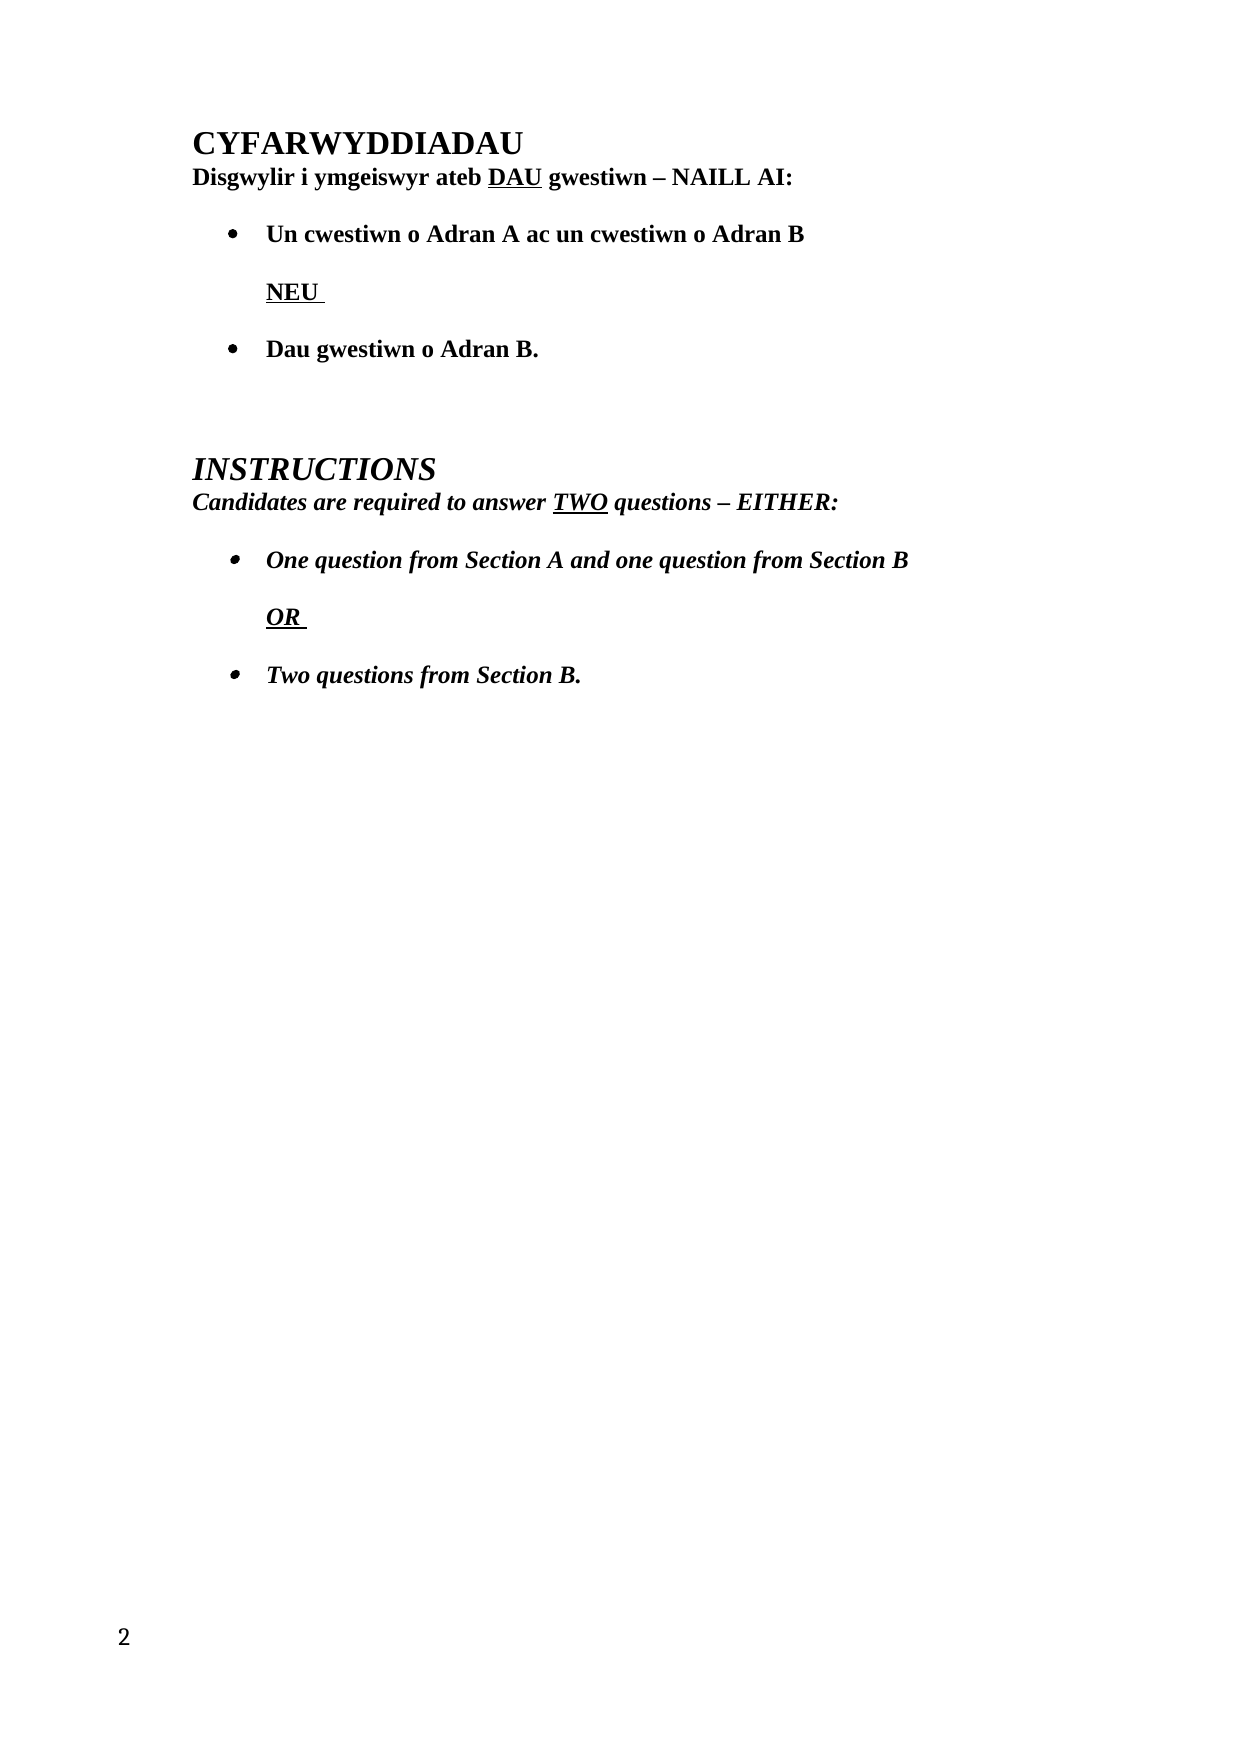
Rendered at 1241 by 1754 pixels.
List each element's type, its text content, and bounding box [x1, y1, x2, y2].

text Candidates are required to answer TWO questions – EITHER: [192, 487, 1122, 545]
text OR [266, 574, 1122, 631]
text Disgwylir i ymgeiswyr ateb DAU gwestiwn – NAILL AI: [192, 162, 1122, 190]
list Two questions from Section B. [228, 660, 1122, 689]
list One question from Section A and one question from Section B [228, 545, 1122, 574]
list Un cwestiwn o Adran A ac un cwestiwn o Adran B [228, 219, 1122, 248]
text CYFARWYDDIADAU [192, 123, 1122, 162]
text NEU [266, 248, 1122, 305]
list Dau gwestiwn o Adran B. [228, 334, 1122, 363]
text INSTRUCTIONS [192, 449, 1122, 487]
